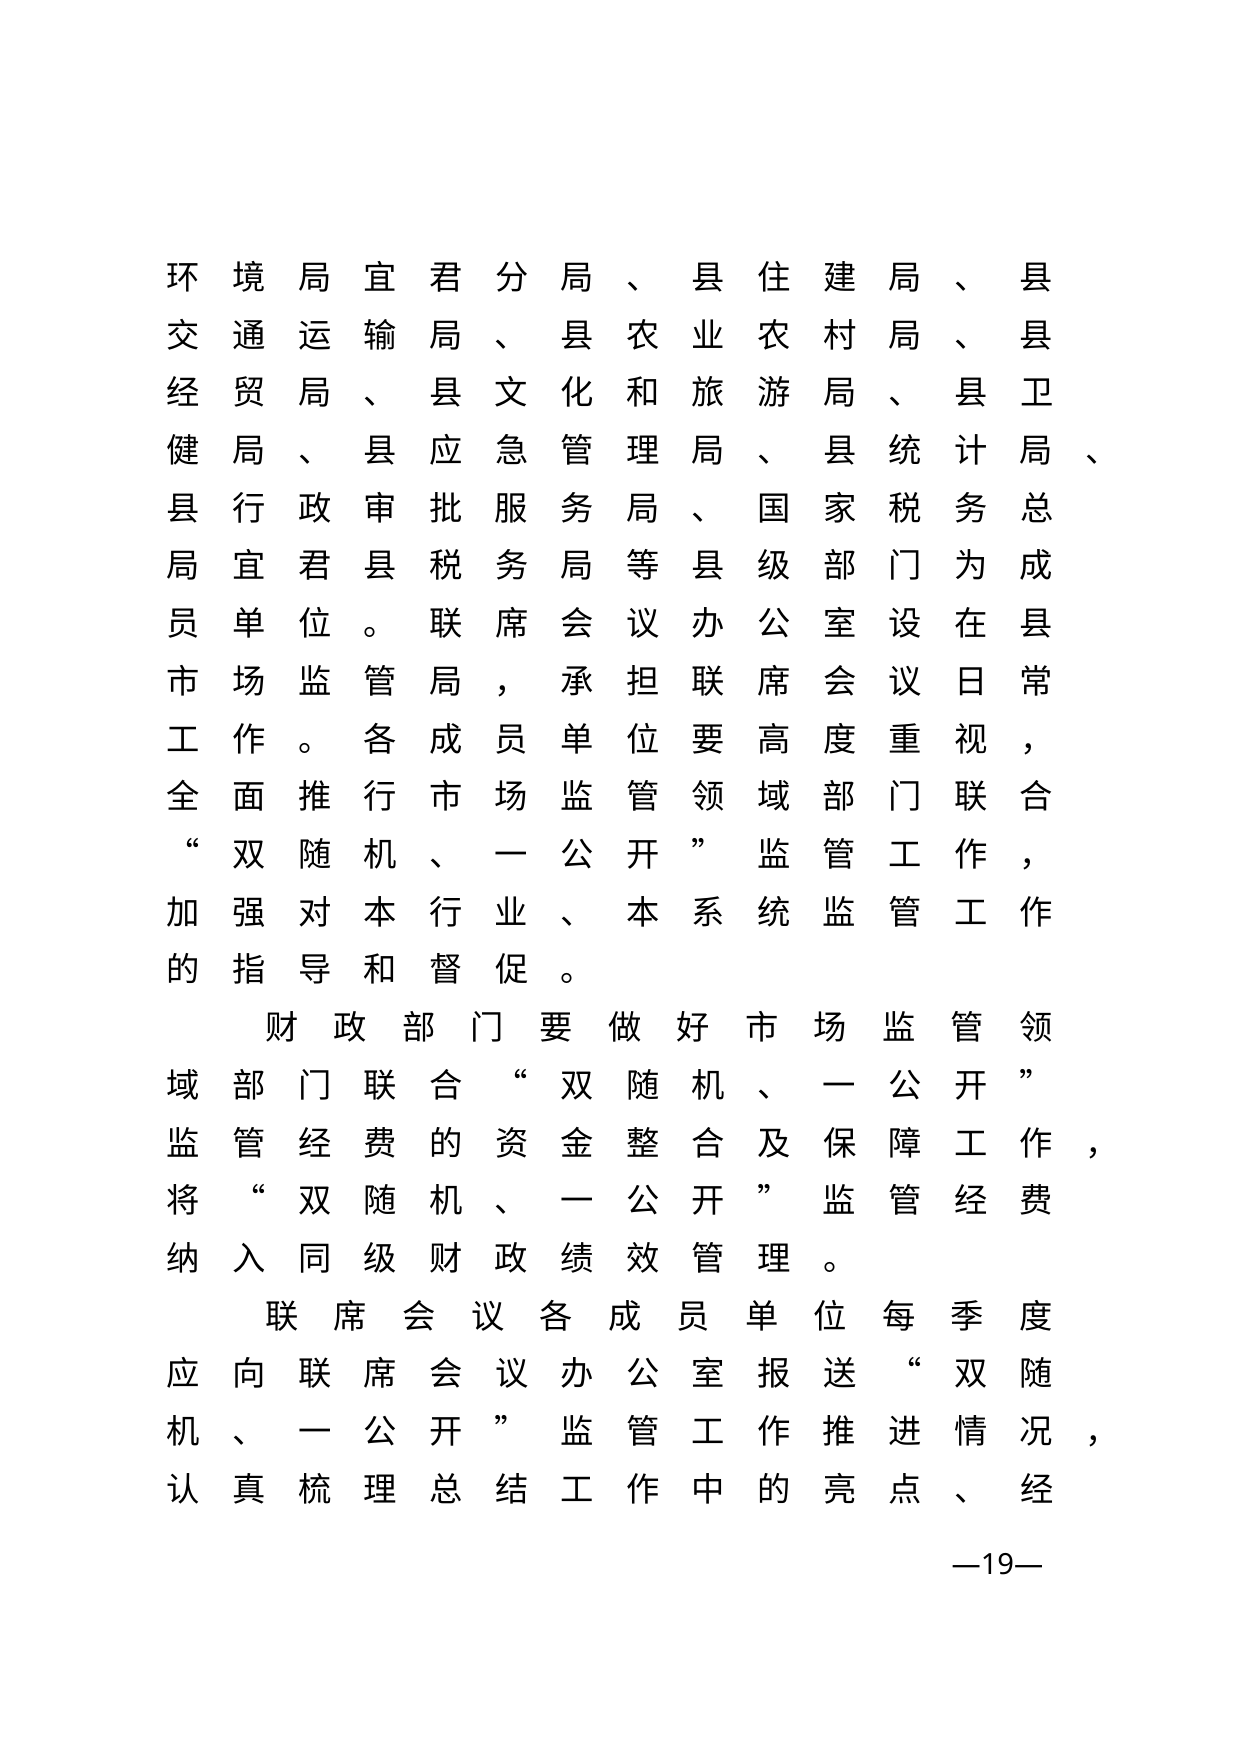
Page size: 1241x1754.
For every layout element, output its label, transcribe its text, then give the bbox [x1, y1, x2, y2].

text 财政部门要做好市场监管领域部门联合“双随机、一公开”监管经费的资金整合及保障工作，将“双随机、一公开”监管经费纳入同级财政绩效管理。 [167, 996, 1085, 1285]
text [167, 1285, 1085, 1516]
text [167, 246, 1085, 996]
